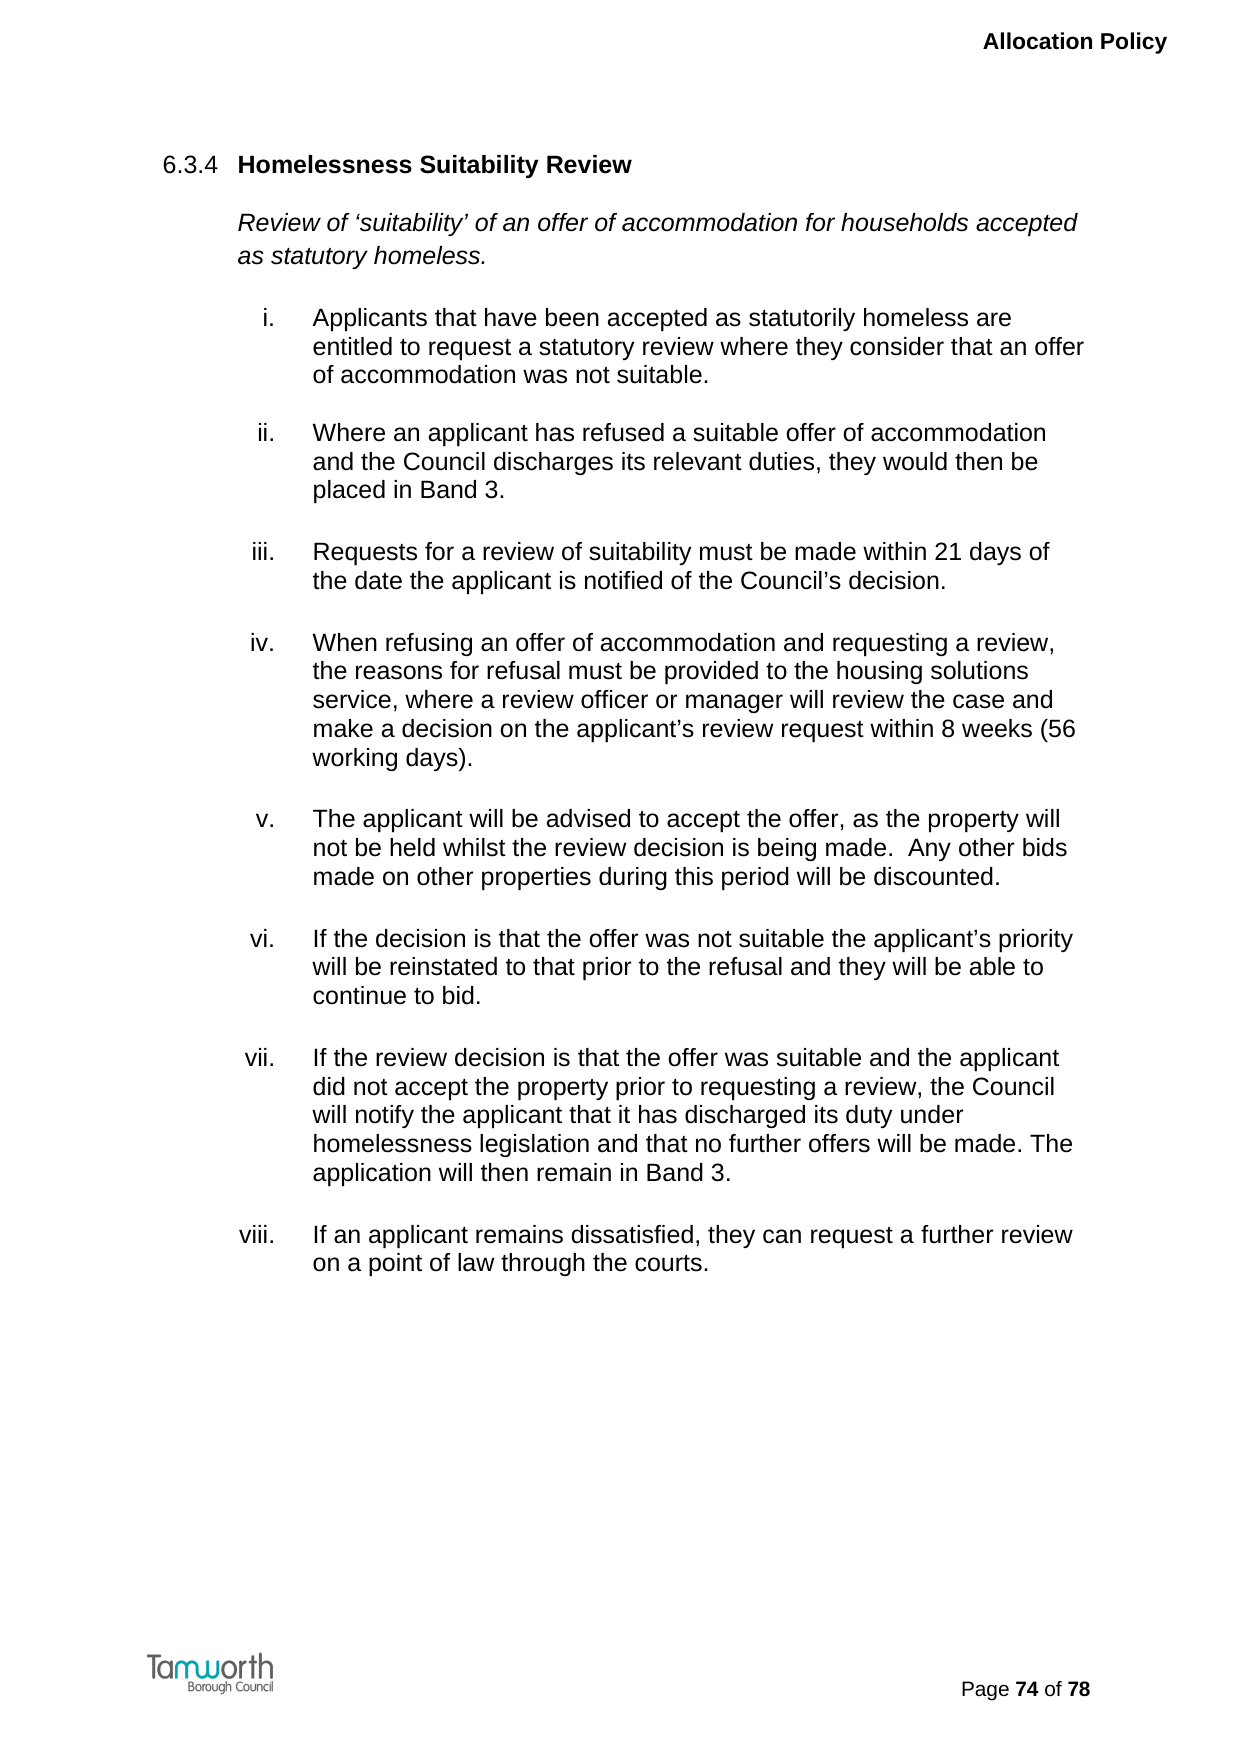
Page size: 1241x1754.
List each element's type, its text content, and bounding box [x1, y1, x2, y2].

list Requests for a review of suitability must be made within 21 days of the date the applicant is notified of the Council’s decision. [275, 537, 1090, 594]
picture [144, 1650, 276, 1697]
list If the review decision is that the offer was suitable and the applicant did not accept the property prior to requesting a review, the Council will notify the applicant that it has discharged its duty under homelessness legislation and that no further offers will be made. The application will then remain in Band 3. [275, 1043, 1090, 1187]
list Where an applicant has refused a suitable offer of accommodation and the Council discharges its relevant duties, they would then be placed in Band 3. [275, 418, 1090, 504]
list When refusing an offer of accommodation and requesting a review, the reasons for refusal must be provided to the housing solutions service, where a review officer or manager will review the case and make a decision on the applicant’s review request within 8 weeks (56 working days). [275, 628, 1090, 771]
list The applicant will be advised to accept the offer, as the property will not be held whilst the review decision is being made. Any other bids made on other properties during this period will be discounted. [275, 804, 1090, 891]
list If the decision is that the offer was not suitable the applicant’s priority will be reinstated to that prior to the refusal and they will be able to continue to bid. [275, 924, 1090, 1010]
list Review of ‘suitability’ of an offer of accommodation for households accepted as statutory homeless. [237, 208, 1090, 270]
list Applicants that have been accepted as statutorily homeless are entitled to request a statutory review where they consider that an offer of accommodation was not suitable. [275, 303, 1090, 389]
list If an applicant remains dissatisfied, they can request a further review on a point of law through the courts. [275, 1220, 1090, 1277]
subtitle 6.3.4 Homelessness Suitability Review [162, 150, 1090, 179]
